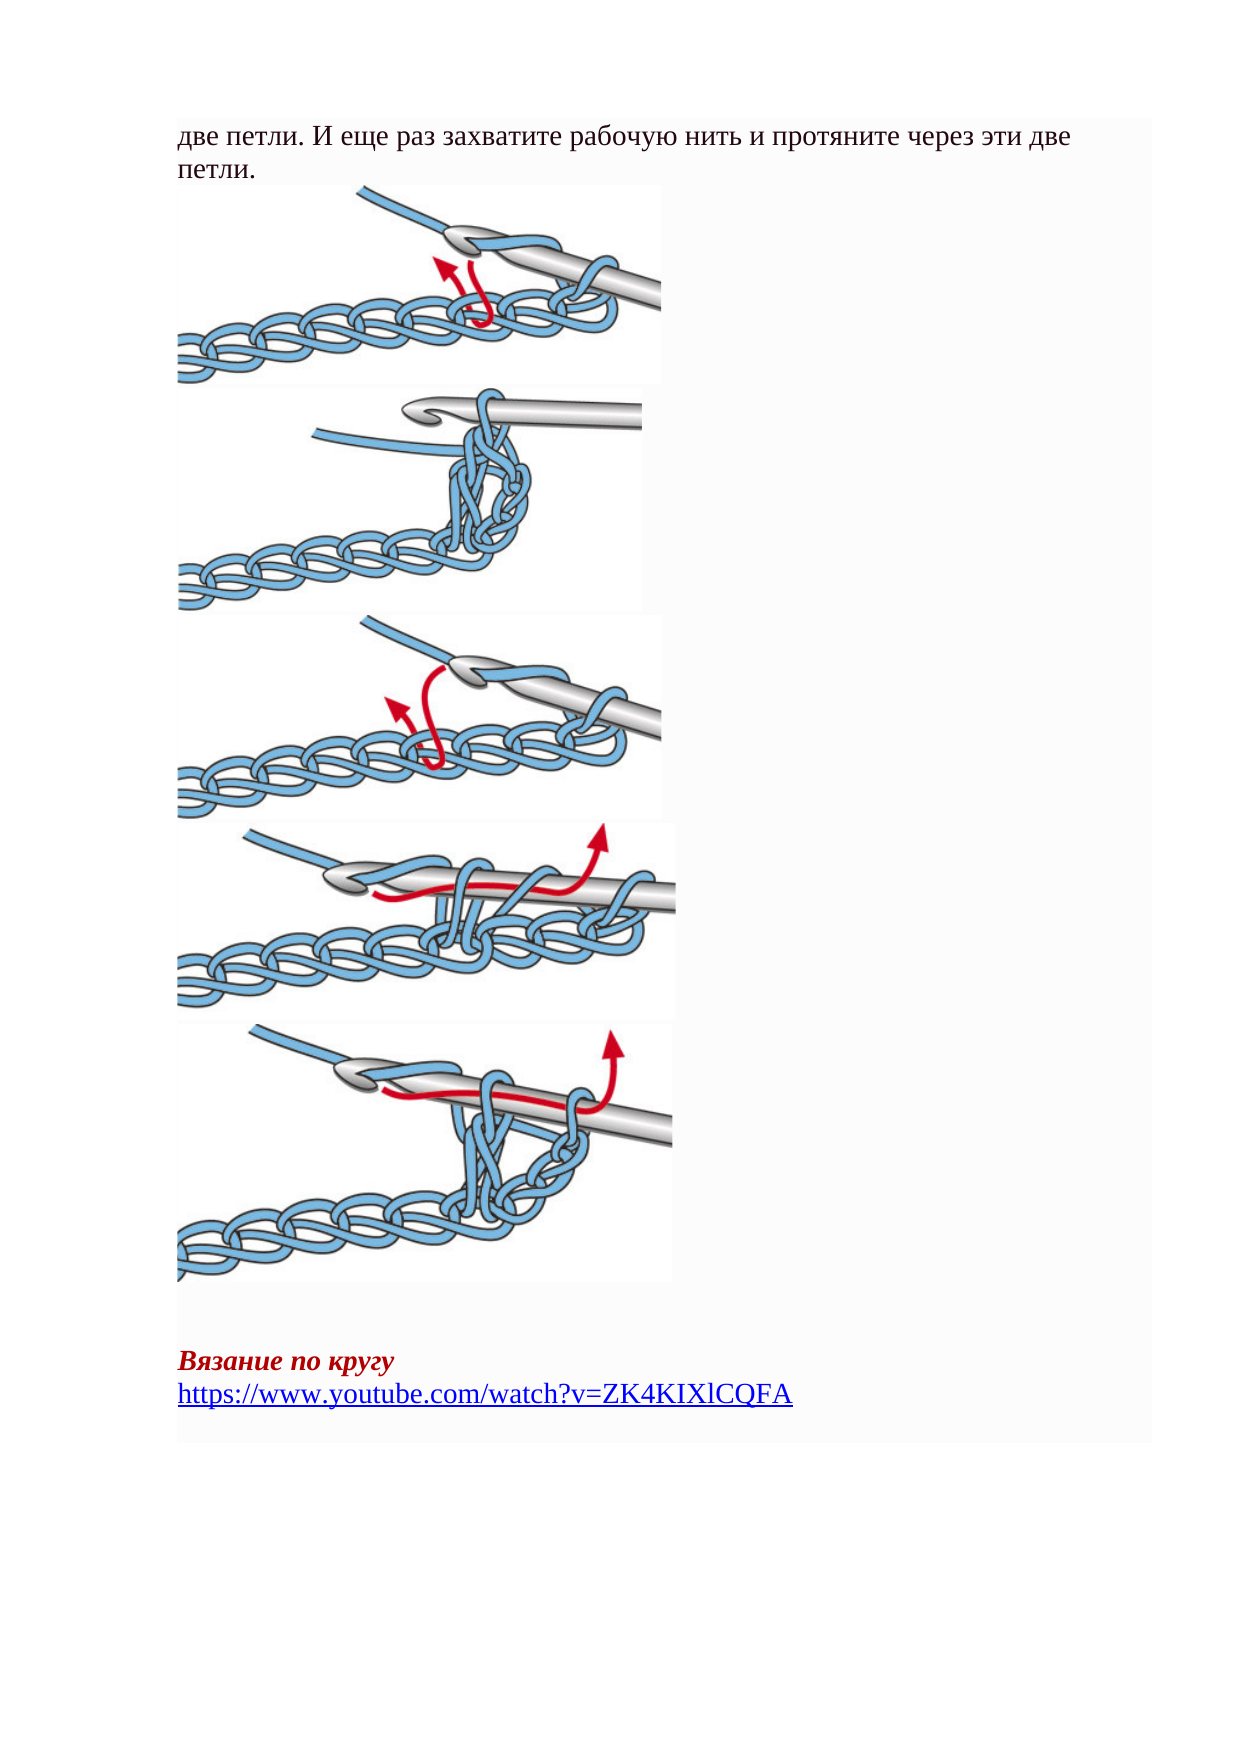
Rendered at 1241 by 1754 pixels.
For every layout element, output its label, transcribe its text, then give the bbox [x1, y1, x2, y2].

picture [177, 185, 662, 384]
picture [177, 388, 642, 611]
text Вязание по кругу [177, 1343, 1152, 1376]
text https://www.youtube.com/watch?v=ZK4KIXlCQFA [177, 1376, 1152, 1410]
picture [177, 615, 662, 819]
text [177, 118, 1152, 185]
picture [177, 823, 676, 1020]
picture [177, 1024, 673, 1282]
